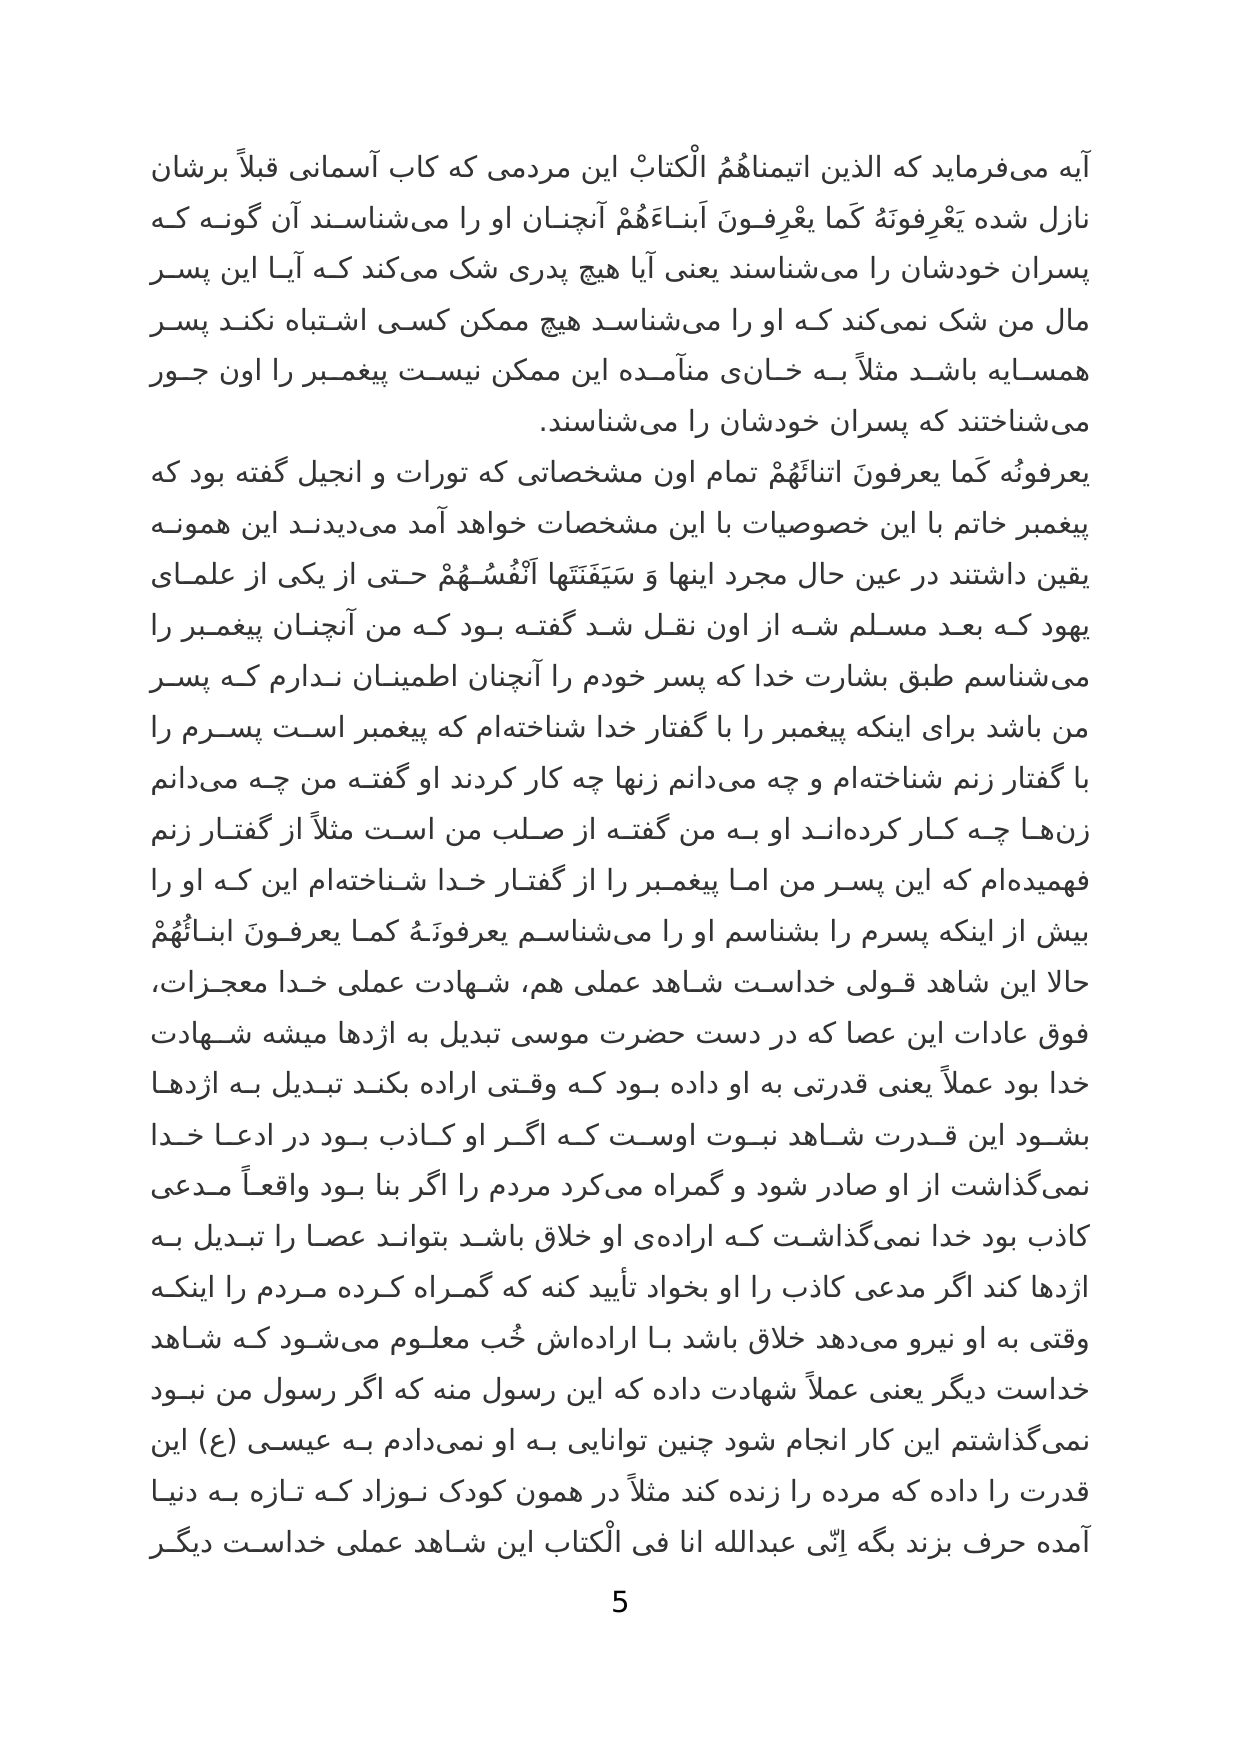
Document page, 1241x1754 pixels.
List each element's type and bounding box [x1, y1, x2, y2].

text [150, 456, 1090, 1559]
text [150, 150, 1090, 439]
